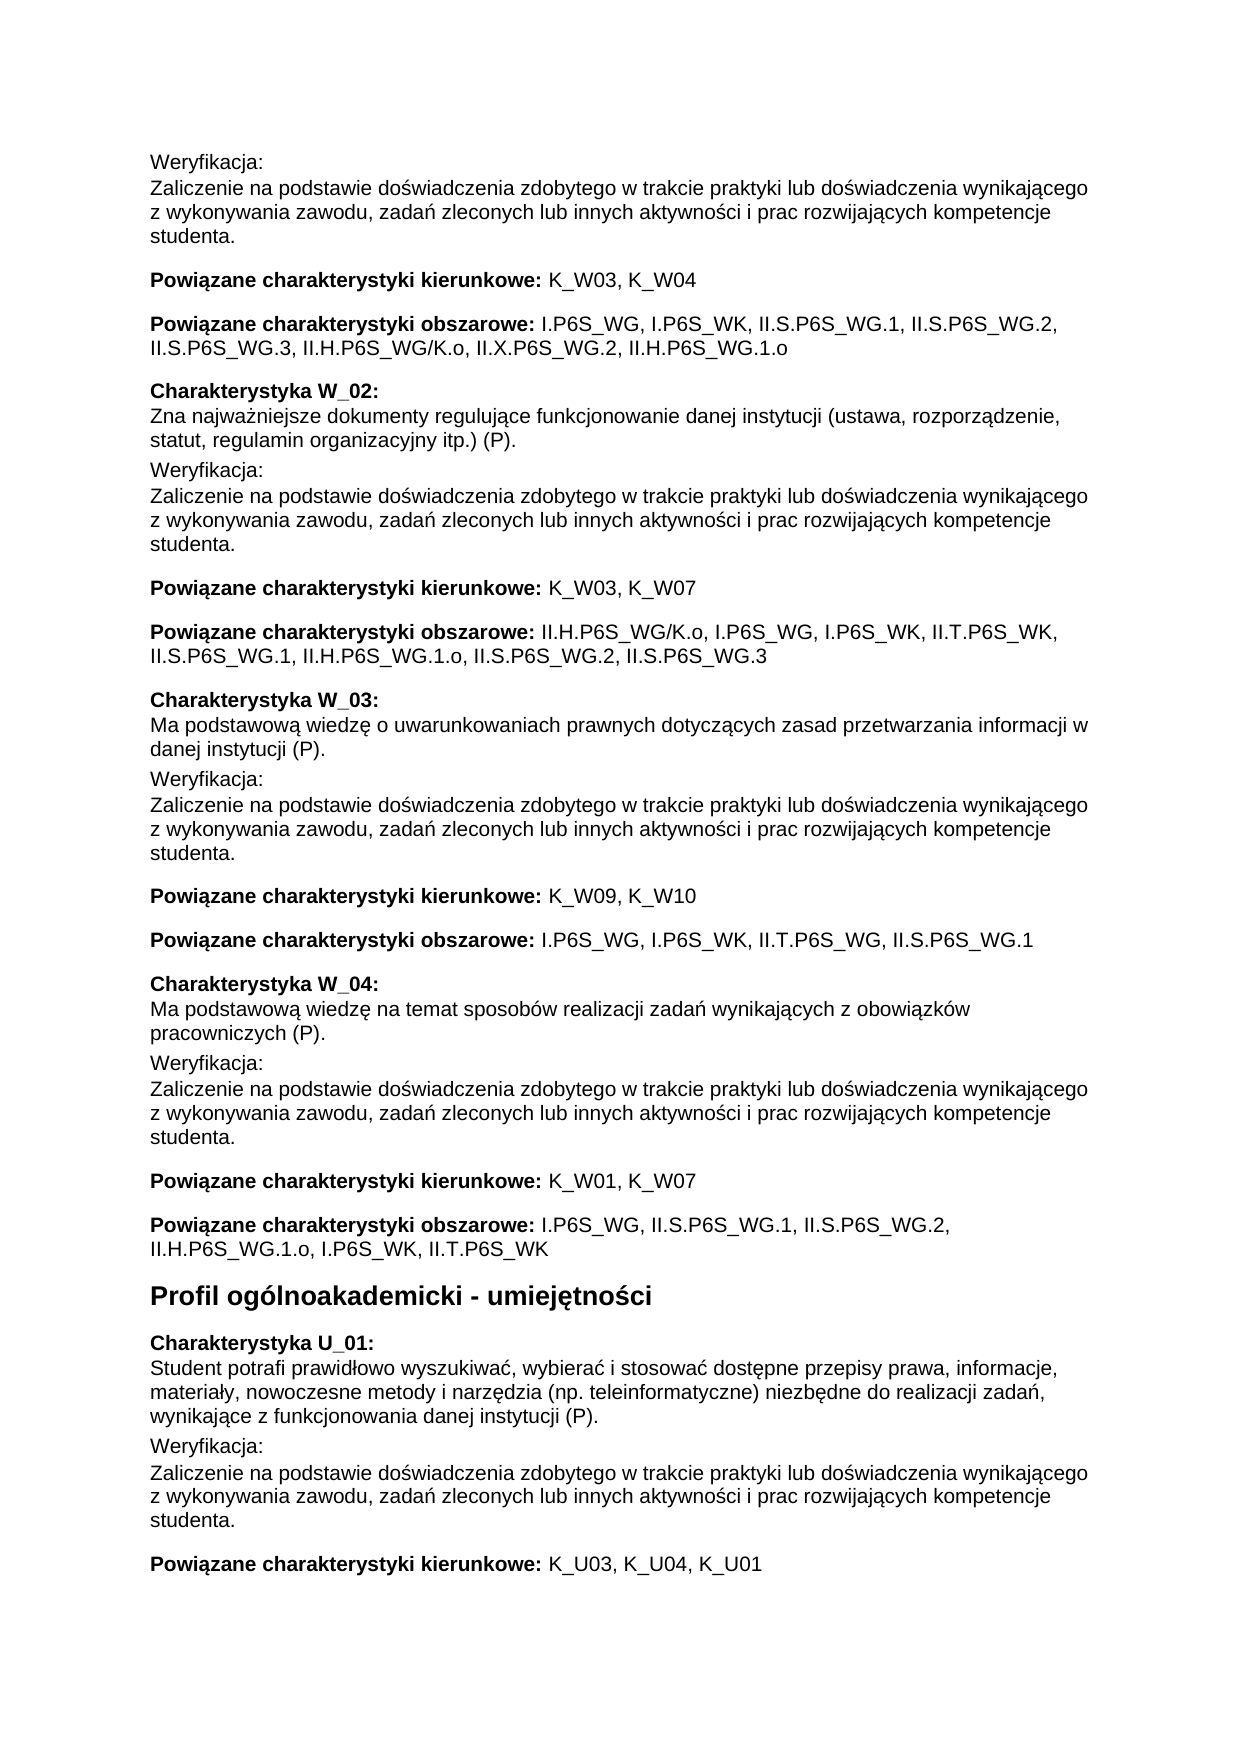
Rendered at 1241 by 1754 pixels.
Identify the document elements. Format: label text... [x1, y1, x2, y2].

text Weryfikacja: [150, 1434, 1090, 1458]
text Student potrafi prawidłowo wyszukiwać, wybierać i stosować dostępne przepisy prawa, informacje, materiały, nowoczesne metody i narzędzia (np. teleinformatyczne) niezbędne do realizacji zadań, wynikające z funkcjonowania danej instytucji (P). [150, 1356, 1090, 1428]
subtitle Profil ogólnoakademicki - umiejętności [150, 1280, 1090, 1311]
text Weryfikacja: [150, 458, 1090, 482]
text Weryfikacja: [150, 1051, 1090, 1075]
text Powiązane charakterystyki kierunkowe: K_W03, K_W04 [150, 268, 1090, 292]
text Powiązane charakterystyki kierunkowe: K_W03, K_W07 [150, 576, 1090, 600]
text Powiązane charakterystyki obszarowe: I.P6S_WG, I.P6S_WK, II.T.P6S_WG, II.S.P6S_WG.1 [150, 928, 1090, 952]
text Charakterystyka U_01: [150, 1331, 1090, 1355]
text Weryfikacja: [150, 150, 1090, 174]
text Ma podstawową wiedzę na temat sposobów realizacji zadań wynikających z obowiązków pracowniczych (P). [150, 997, 1090, 1045]
text Powiązane charakterystyki kierunkowe: K_W01, K_W07 [150, 1169, 1090, 1193]
text Powiązane charakterystyki kierunkowe: K_W09, K_W10 [150, 884, 1090, 908]
text Powiązane charakterystyki kierunkowe: K_U03, K_U04, K_U01 [150, 1552, 1090, 1576]
text Ma podstawową wiedzę o uwarunkowaniach prawnych dotyczących zasad przetwarzania informacji w danej instytucji (P). [150, 712, 1090, 760]
text Charakterystyka W_03: [150, 687, 1090, 711]
text Charakterystyka W_02: [150, 379, 1090, 403]
text Zna najważniejsze dokumenty regulujące funkcjonowanie danej instytucji (ustawa, rozporządzenie, statut, regulamin organizacyjny itp.) (P). [150, 404, 1090, 452]
text Charakterystyka W_04: [150, 972, 1090, 996]
text Weryfikacja: [150, 767, 1090, 791]
text Powiązane charakterystyki obszarowe: I.P6S_WG, I.P6S_WK, II.S.P6S_WG.1, II.S.P6S_WG.2, II.S.P6S_WG.3, II.H.P6S_WG/K.o, II.X.P6S_WG.2, II.H.P6S_WG.1.o [150, 311, 1090, 359]
text Powiązane charakterystyki obszarowe: II.H.P6S_WG/K.o, I.P6S_WG, I.P6S_WK, II.T.P6S_WK, II.S.P6S_WG.1, II.H.P6S_WG.1.o, II.S.P6S_WG.2, II.S.P6S_WG.3 [150, 620, 1090, 668]
text Powiązane charakterystyki obszarowe: I.P6S_WG, II.S.P6S_WG.1, II.S.P6S_WG.2, II.H.P6S_WG.1.o, I.P6S_WK, II.T.P6S_WK [150, 1212, 1090, 1260]
